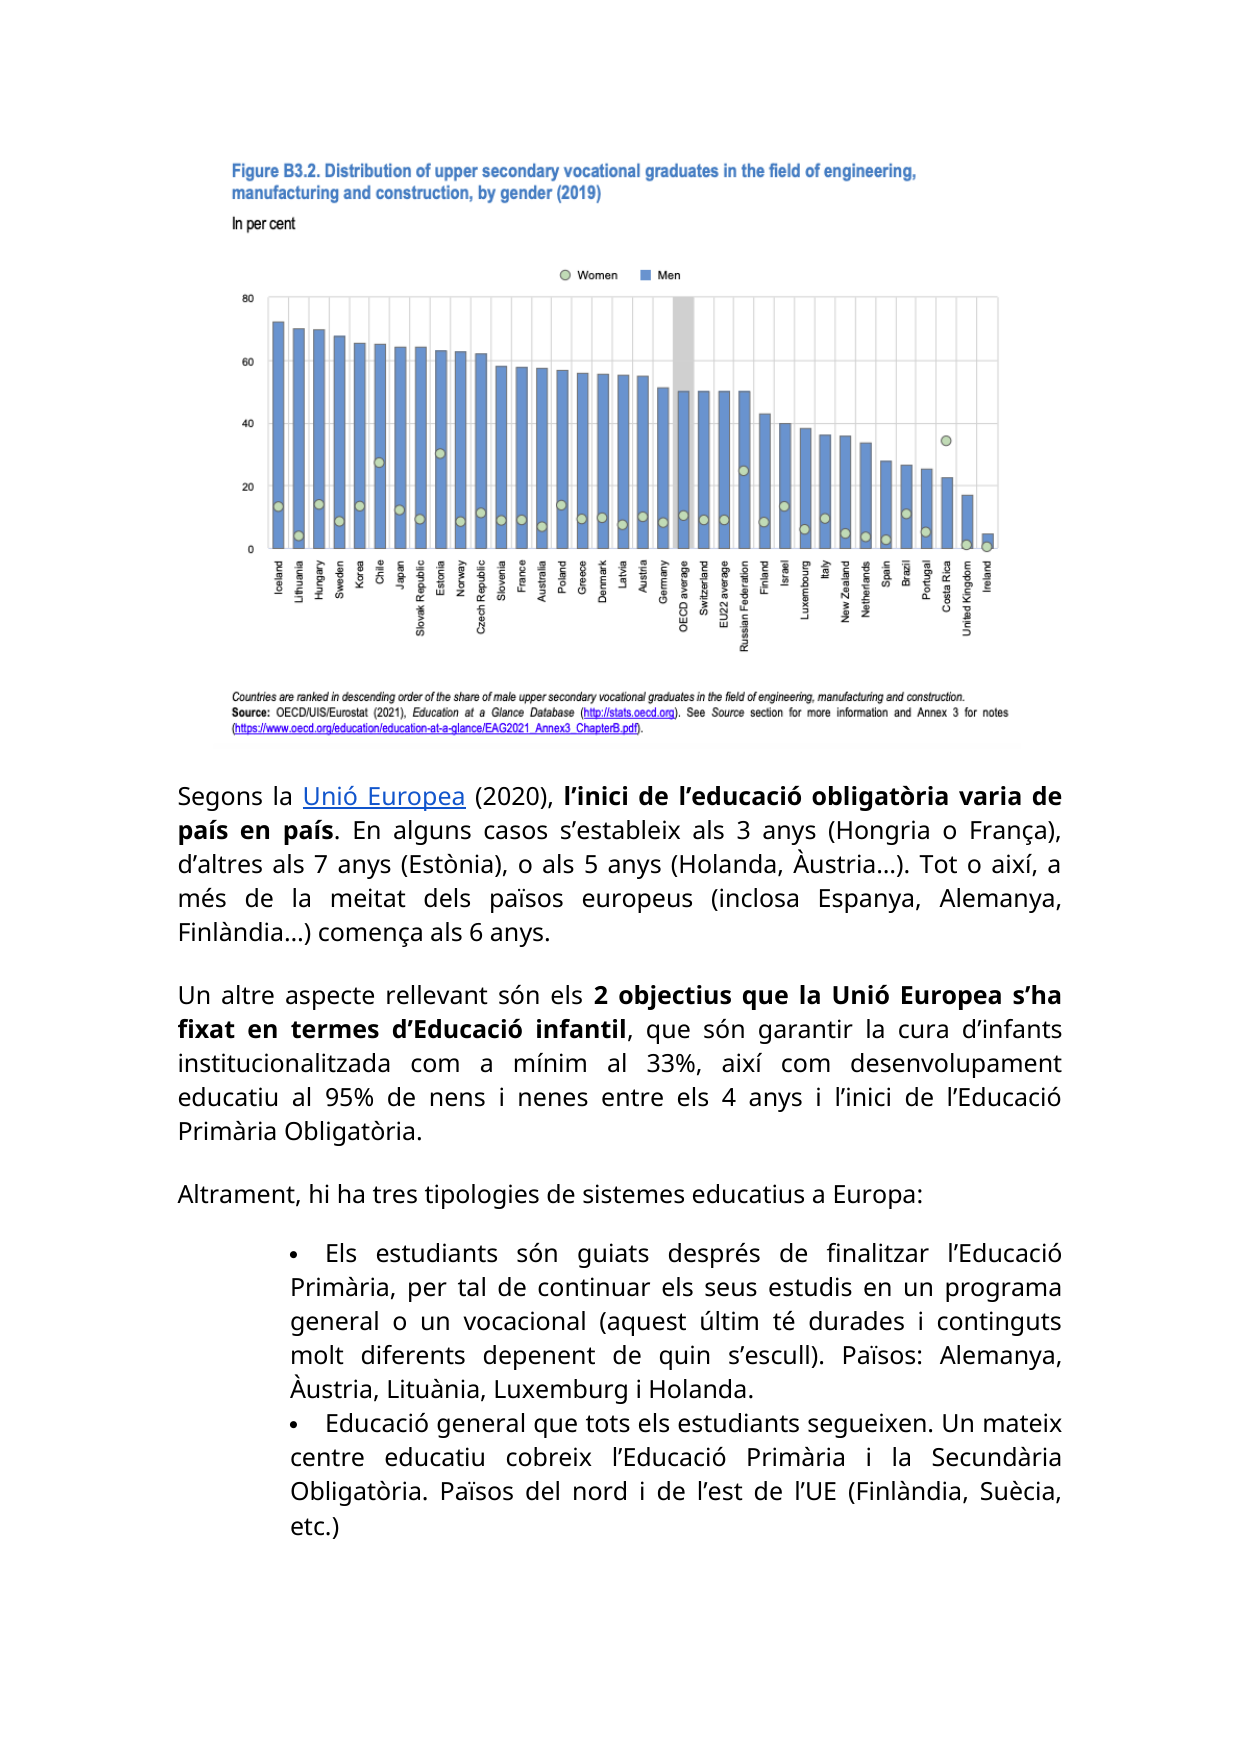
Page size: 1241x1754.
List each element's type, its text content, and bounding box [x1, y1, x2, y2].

list Educació general que tots els estudiants segueixen. Un mateix centre educatiu cobreix l’Educació Primària i la Secundària Obligatòria. Països del nord i de l’est de l’UE (Finlàndia, Suècia, etc.) [290, 1406, 1063, 1542]
list Els estudiants són guiats després de finalitzar l’Educació Primària, per tal de continuar els seus estudis en un programa general o un vocacional (aquest últim té durades i continguts molt diferents depenent de quin s’escull). Països: Alemanya, Àustria, Lituània, Luxemburg i Holanda. [290, 1236, 1063, 1406]
text Un altre aspecte rellevant són els 2 objectius que la Unió Europea s’ha fixat en termes d’Educació infantil, que són garantir la cura d’infants institucionalitzada com a mínim al 33%, així com desenvolupament educatiu al 95% de nens i nenes entre els 4 anys i l’inici de l’Educació Primària Obligatòria. [177, 977, 1063, 1148]
picture [212, 147, 1022, 749]
text Segons la Unió Europea (2020), l’inici de l’educació obligatòria varia de país en país. En alguns casos s’estableix als 3 anys (Hongria o França), d’altres als 7 anys (Estònia), o als 5 anys (Holanda, Àustria…). Tot o així, a més de la meitat dels països europeus (inclosa Espanya, Alemanya, Finlàndia…) comença als 6 anys. [177, 778, 1063, 949]
text Altrament, hi ha tres tipologies de sistemes educatius a Europa: [177, 1177, 1063, 1211]
